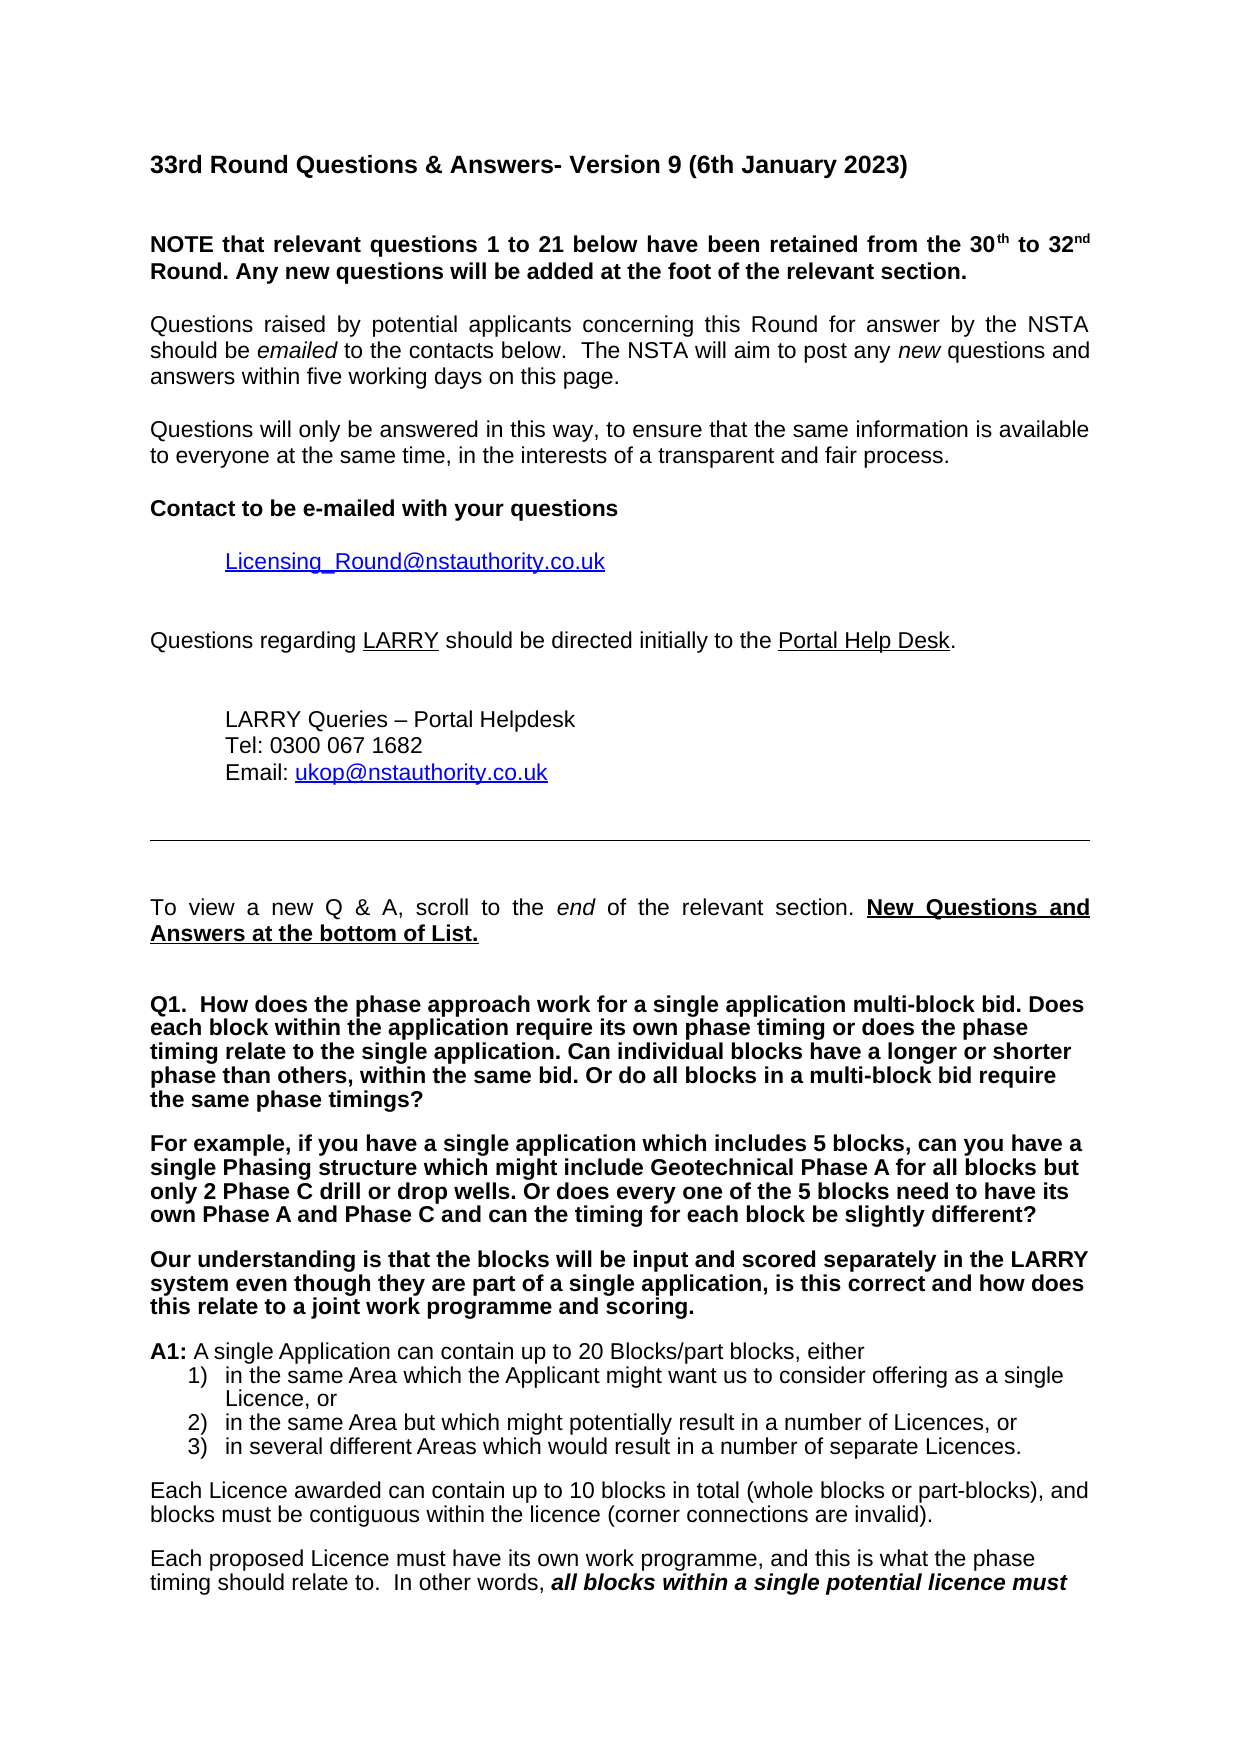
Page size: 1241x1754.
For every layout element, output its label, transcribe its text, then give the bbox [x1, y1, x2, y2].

list in the same Area but which might potentially result in a number of Licences, or [187, 1412, 1090, 1435]
text A1: A single Application can contain up to 20 Blocks/part blocks, either [150, 1341, 1090, 1364]
text Tel: 0300 067 1682 [150, 732, 1090, 758]
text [150, 1548, 1090, 1595]
text Questions regarding LARRY should be directed initially to the Portal Help Desk. [150, 627, 1090, 653]
text Q1. How does the phase approach work for a single application multi-block bid. Does each block within the application require its own phase timing or does the phase timing relate to the single application. Can individual blocks have a longer or shorter phase than others, within the same bid. Or do all blocks in a multi-block bid require the same phase timings? [150, 993, 1090, 1112]
text NOTE that relevant questions 1 to 21 below have been retained from the 30th to 32nd Round. Any new questions will be added at the foot of the relevant section. [150, 231, 1090, 284]
text Licensing_Round@nstauthority.co.uk [225, 548, 1090, 574]
text LARRY Queries – Portal Helpdesk [150, 706, 1090, 732]
text To view a new Q & A, scroll to the end of the relevant section. New Questions and Answers at the bottom of List. [150, 893, 1090, 946]
text Each Licence awarded can contain up to 10 blocks in total (whole blocks or part-blocks), and blocks must be contiguous within the licence (corner connections are invalid). [150, 1480, 1090, 1527]
text Questions raised by potential applicants concerning this Round for answer by the NSTA should be emailed to the contacts below. The NSTA will aim to post any new questions and answers within five working days on this page. [150, 311, 1090, 389]
text Contact to be e-mailed with your questions [150, 495, 1090, 521]
text Our understanding is that the blocks will be input and scored separately in the LARRY system even though they are part of a single application, is this correct and how does this relate to a joint work programme and scoring. [150, 1248, 1090, 1320]
text Email: ukop@nstauthority.co.uk [150, 758, 1090, 785]
subtitle 33rd Round Questions & Answers- Version 9 (6th January 2023) [150, 150, 1090, 179]
list in several different Areas which would result in a number of separate Licences. [187, 1435, 1090, 1459]
text For example, if you have a single application which includes 5 blocks, can you have a single Phasing structure which might include Geotechnical Phase A for all blocks but only 2 Phase C drill or drop wells. Or does every one of the 5 blocks need to have its own Phase A and Phase C and can the timing for each block be slightly different? [150, 1133, 1090, 1228]
list in the same Area which the Applicant might want us to consider offering as a single Licence, or [187, 1364, 1090, 1412]
text Questions will only be answered in this way, to ensure that the same information is available to everyone at the same time, in the interests of a transparent and fair process. [150, 416, 1090, 469]
